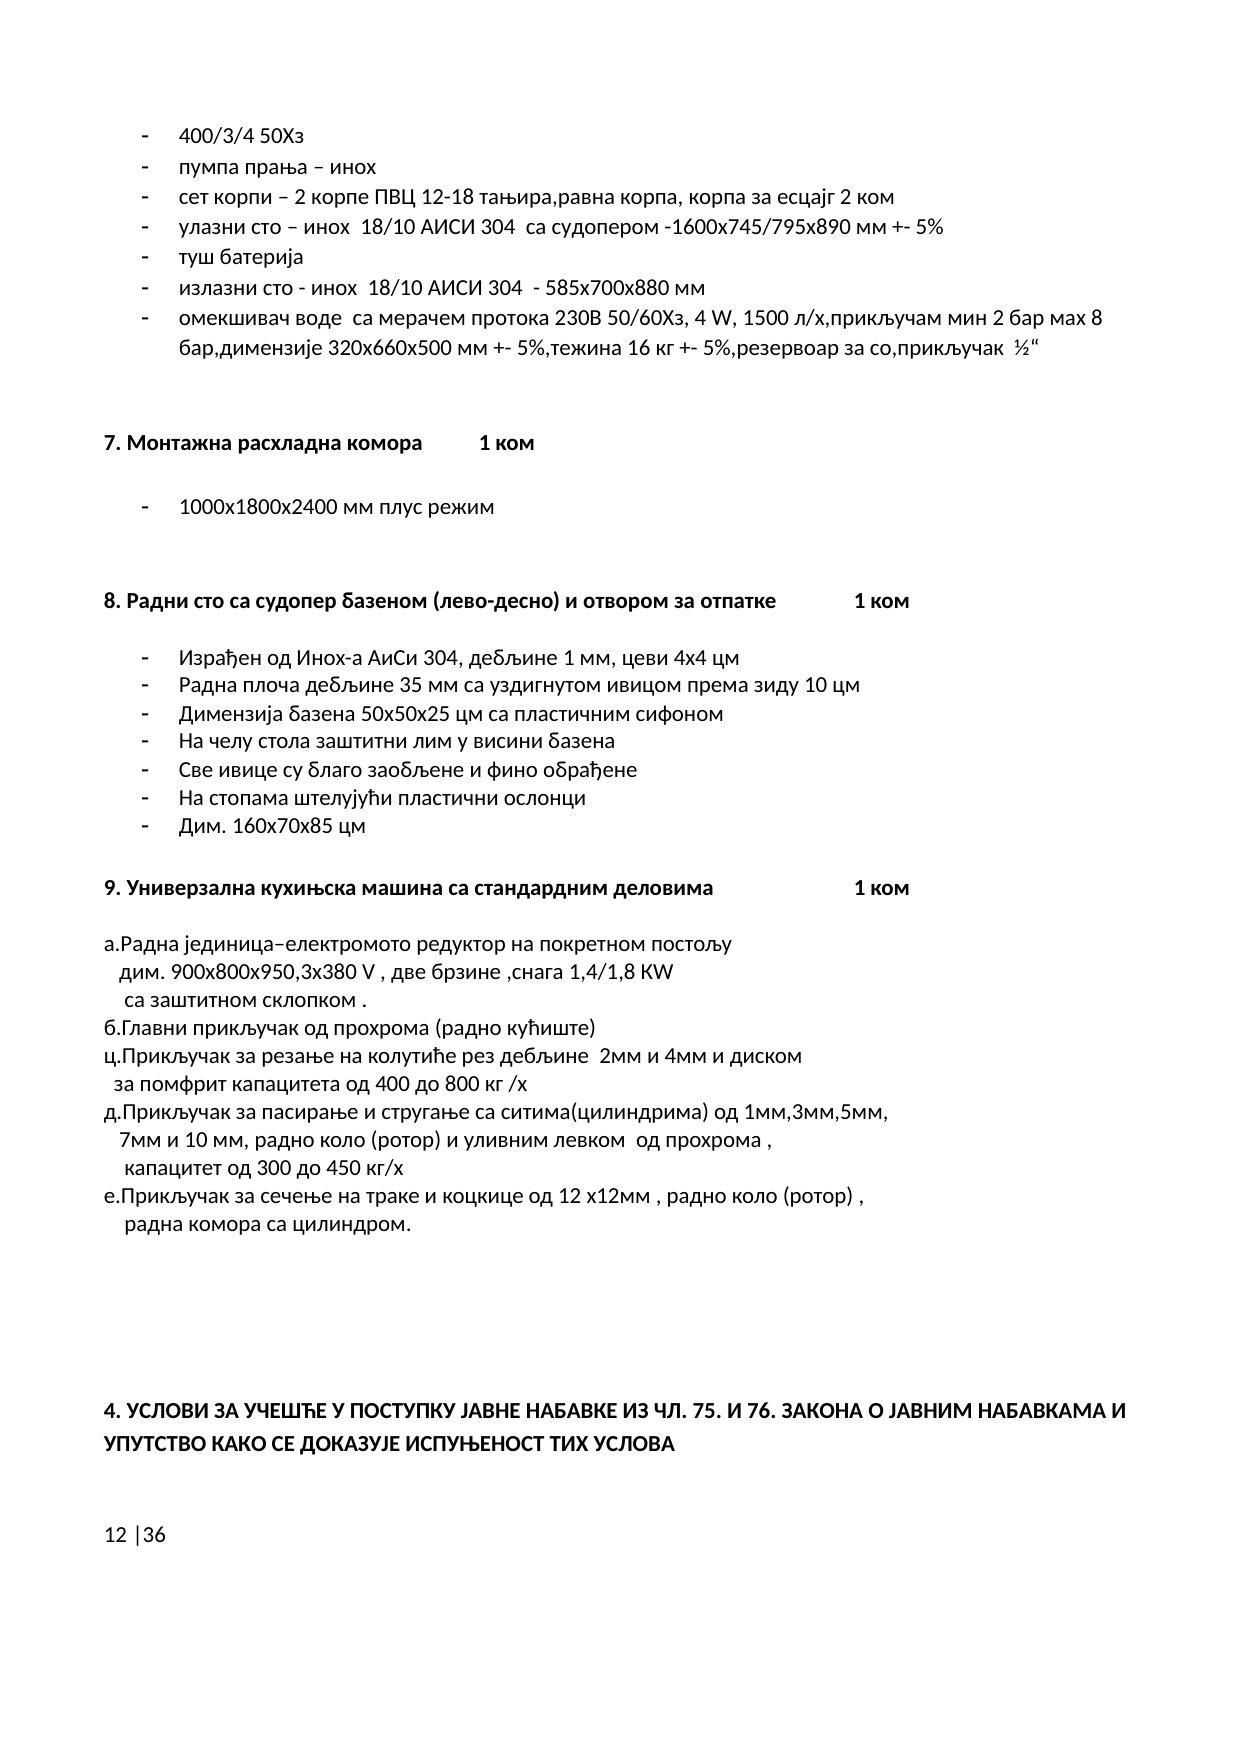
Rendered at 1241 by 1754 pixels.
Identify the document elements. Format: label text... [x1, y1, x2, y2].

text за помфрит капацитета од 400 до 800 кг /х [103, 1069, 1137, 1097]
text б.Главни прикључак од прохрома (радно кућиште) [103, 1013, 1137, 1041]
list туш батерија [141, 242, 1137, 270]
list Радна плоча дебљине 35 мм са уздигнутом ивицом према зиду 10 цм [141, 671, 1137, 699]
list Све ивице су благо заобљене и фино обрађене [141, 755, 1137, 783]
text 7. Монтажна расхладна комора 1 ком [103, 428, 1137, 456]
list улазни сто – иноx 18/10 АИСИ 304 са судопером -1600x745/795x890 мм +- 5% [141, 212, 1137, 240]
text радна комора са цилиндром. [103, 1209, 1137, 1237]
text 9. Универзална кухињска машина са стандардним деловима 1 ком [103, 873, 1137, 901]
text е.Прикључак за сечење на траке и коцкице од 12 x12мм , радно коло (ротор) , [103, 1181, 1137, 1209]
text 4. УСЛОВИ ЗА УЧЕШЋЕ У ПОСТУПКУ ЈАВНЕ НАБАВКЕ ИЗ ЧЛ. 75. И 76. ЗАКОНА О ЈАВНИМ НАБАВКАМА И УПУТСТВО КАКО СЕ ДОКАЗУЈЕ ИСПУЊЕНОСТ ТИХ УСЛОВА [103, 1396, 1137, 1457]
list омекшивач воде са мерачем протока 230В 50/60Хз, 4 W, 1500 л/х,прикључам мин 2 бар маx 8 бар,димензије 320x660x500 мм +- 5%,тежина 16 кг +- 5%,резервоар за со,прикључак ½“ [141, 303, 1137, 361]
list На стопама штелујући пластични ослонци [141, 783, 1137, 811]
list 1000х1800х2400 мм плус режим [141, 492, 1137, 520]
list Дим. 160x70x85 цм [141, 811, 1137, 839]
list На челу стола заштитни лим у висини базена [141, 727, 1137, 755]
list пумпа прања – иноx [141, 152, 1137, 180]
text 8. Радни сто са судопер базеном (лево-десно) и отвором за отпатке 1 ком [103, 587, 1137, 614]
text ц.Прикључак за резање на колутиће рез дебљине 2мм и 4мм и диском [103, 1041, 1137, 1069]
list излазни сто - иноx 18/10 АИСИ 304 - 585x700x880 мм [141, 273, 1137, 301]
text са заштитном склопком . [103, 985, 1137, 1013]
text д.Прикључак за пасирање и стругање са ситима(цилиндрима) од 1мм,3мм,5мм, [103, 1097, 1137, 1125]
list сет корпи – 2 корпе ПВЦ 12-18 тањира,равна корпа, корпа за есцајг 2 ком [141, 182, 1137, 210]
text капацитет од 300 до 450 кг/х [103, 1153, 1137, 1181]
list Израђен од Иноx-а АиСи 304, дебљине 1 мм, цеви 4x4 цм [141, 643, 1137, 671]
list Димензија базена 50x50x25 цм са пластичним сифоном [141, 699, 1137, 727]
text 7мм и 10 мм, радно коло (ротор) и уливним левком од прохрома , [103, 1125, 1137, 1153]
text а.Радна јединица–електромото редуктор на покретном постољу [103, 929, 1137, 957]
list 400/3/4 50Хз [141, 122, 1137, 149]
text дим. 900x800x950,3x380 V , две брзине ,снага 1,4/1,8 КW [103, 957, 1137, 985]
